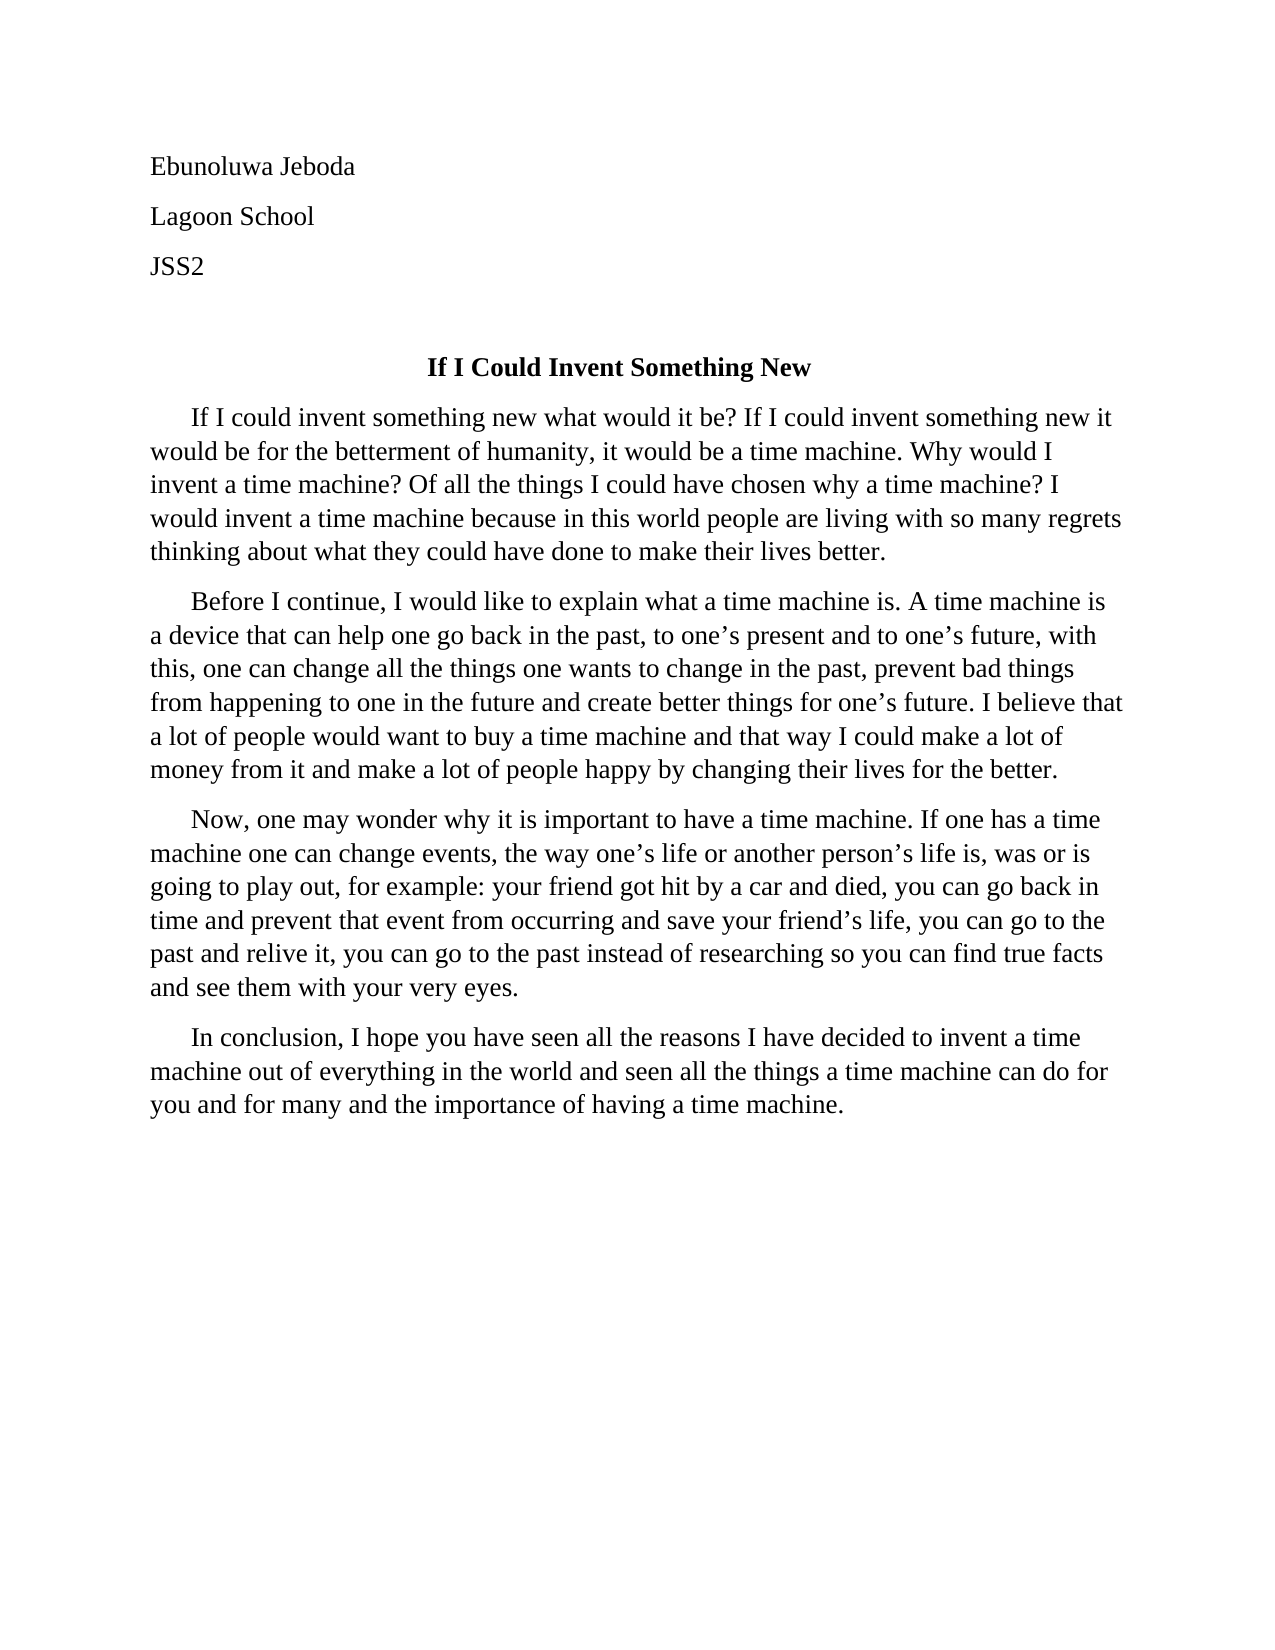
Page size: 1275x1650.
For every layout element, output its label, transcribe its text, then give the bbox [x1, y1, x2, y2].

text Now, one may wonder why it is important to have a time machine. If one has a time machine one can change events, the way one’s life or another person’s life is, was or is going to play out, for example: your friend got hit by a car and died, you can go back in time and prevent that event from occurring and save your friend’s life, you can go to the past and relive it, you can go to the past instead of researching so you can find true facts and see them with your very eyes. [150, 803, 1125, 1002]
text Ebunoluwa Jeboda [150, 150, 1125, 181]
text In conclusion, I hope you have seen all the reasons I have decided to invent a time machine out of everything in the world and seen all the things a time machine can do for you and for many and the importance of having a time machine. [150, 1021, 1125, 1119]
text Lagoon School [150, 200, 1125, 231]
text If I could invent something new what would it be? If I could invent something new it would be for the betterment of humanity, it would be a time machine. Why would I invent a time machine? Of all the things I could have chosen why a time machine? I would invent a time machine because in this world people are living with so many regrets thinking about what they could have done to make their lives better. [150, 401, 1125, 566]
text Before I continue, I would like to explain what a time machine is. A time machine is a device that can help one go back in the past, to one’s present and to one’s future, with this, one can change all the things one wants to change in the past, prevent bad things from happening to one in the future and create better things for one’s future. I believe that a lot of people would want to buy a time machine and that way I could make a lot of money from it and make a lot of people happy by changing their lives for the better. [150, 585, 1125, 784]
text If I Could Invent Something New [150, 351, 1125, 382]
text JSS2 [150, 250, 1125, 282]
